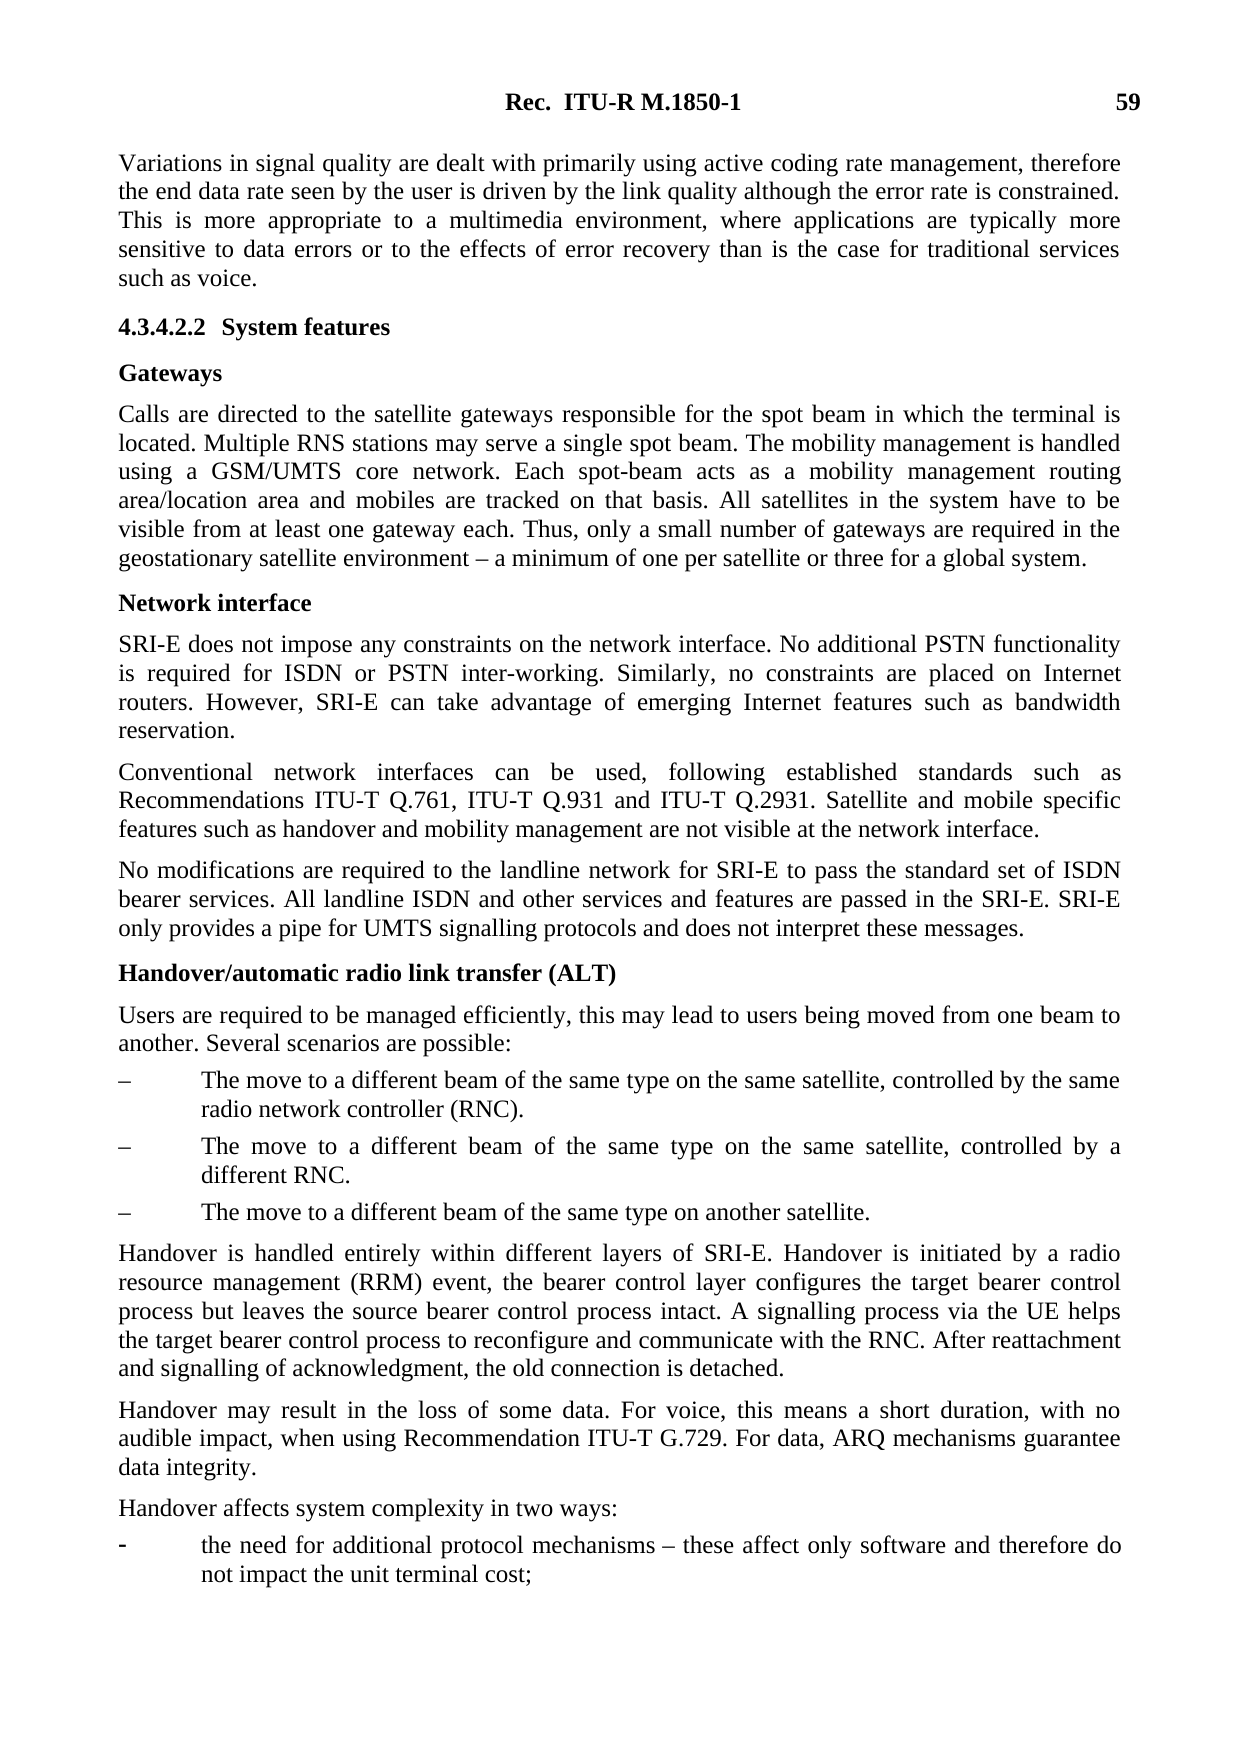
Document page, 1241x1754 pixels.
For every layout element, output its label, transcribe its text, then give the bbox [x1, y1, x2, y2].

text Users are required to be managed efficiently, this may lead to users being moved from one beam to another. Several scenarios are possible: [118, 1000, 1122, 1057]
text – The move to a different beam of the same type on the same satellite, controlled by the same radio network controller (RNC). [118, 1066, 1122, 1123]
subtitle Network interface [118, 588, 1122, 617]
subtitle Handover/automatic radio link transfer (ALT) [118, 958, 1122, 987]
text No modifications are required to the landline network for SRI-E to pass the standard set of ISDN bearer services. All landline ISDN and other services and features are passed in the SRI-E. SRI-E only provides a pipe for UMTS signalling protocols and does not interpret these messages. [118, 856, 1122, 942]
text Conventional network interfaces can be used, following established standards such as Recommendations ITU-T Q.761, ITU-T Q.931 and ITU-T Q.2931. Satellite and mobile specific features such as handover and mobility management are not visible at the network interface. [118, 757, 1122, 843]
text the need for additional protocol mechanisms – these affect only software and therefore do not impact the unit terminal cost; [118, 1531, 1122, 1588]
text Calls are directed to the satellite gateways responsible for the spot beam in which the terminal is located. Multiple RNS stations may serve a single spot beam. The mobility management is handled using a GSM/UMTS core network. Each spot-beam acts as a mobility management routing area/location area and mobiles are tracked on that basis. All satellites in the system have to be visible from at least one gateway each. Thus, only a small number of gateways are required in the geostationary satellite environment – a minimum of one per satellite or three for a global system. [118, 399, 1122, 571]
subtitle 4.3.4.2.2 System features [118, 312, 1122, 341]
text SRI-E does not impose any constraints on the network interface. No additional PSTN functionality is required for ISDN or PSTN inter-working. Similarly, no constraints are placed on Internet routers. However, SRI-E can take advantage of emerging Internet features such as bandwidth reservation. [118, 629, 1122, 744]
text Variations in signal quality are dealt with primarily using active coding rate management, therefore the end data rate seen by the user is driven by the link quality although the error rate is constrained. This is more appropriate to a multimedia environment, where applications are typically more sensitive to data errors or to the effects of error recovery than is the case for traditional services such as voice. [118, 148, 1122, 291]
text – The move to a different beam of the same type on the same satellite, controlled by a different RNC. [118, 1131, 1122, 1189]
text Handover affects system complexity in two ways: [118, 1493, 1122, 1522]
text Handover is handled entirely within different layers of SRI-E. Handover is initiated by a radio resource management (RRM) event, the bearer control layer configures the target bearer control process but leaves the source bearer control process intact. A signalling process via the UE helps the target bearer control process to reconfigure and communicate with the RNC. After reattachment and signalling of acknowledgment, the old connection is detached. [118, 1238, 1122, 1382]
subtitle Gateways [118, 358, 1122, 386]
text Handover may result in the loss of some data. For voice, this means a short duration, with no audible impact, when using Recommendation ITU-T G.729. For data, ARQ mechanisms guarantee data integrity. [118, 1395, 1122, 1481]
text – The move to a different beam of the same type on another satellite. [118, 1197, 1122, 1226]
